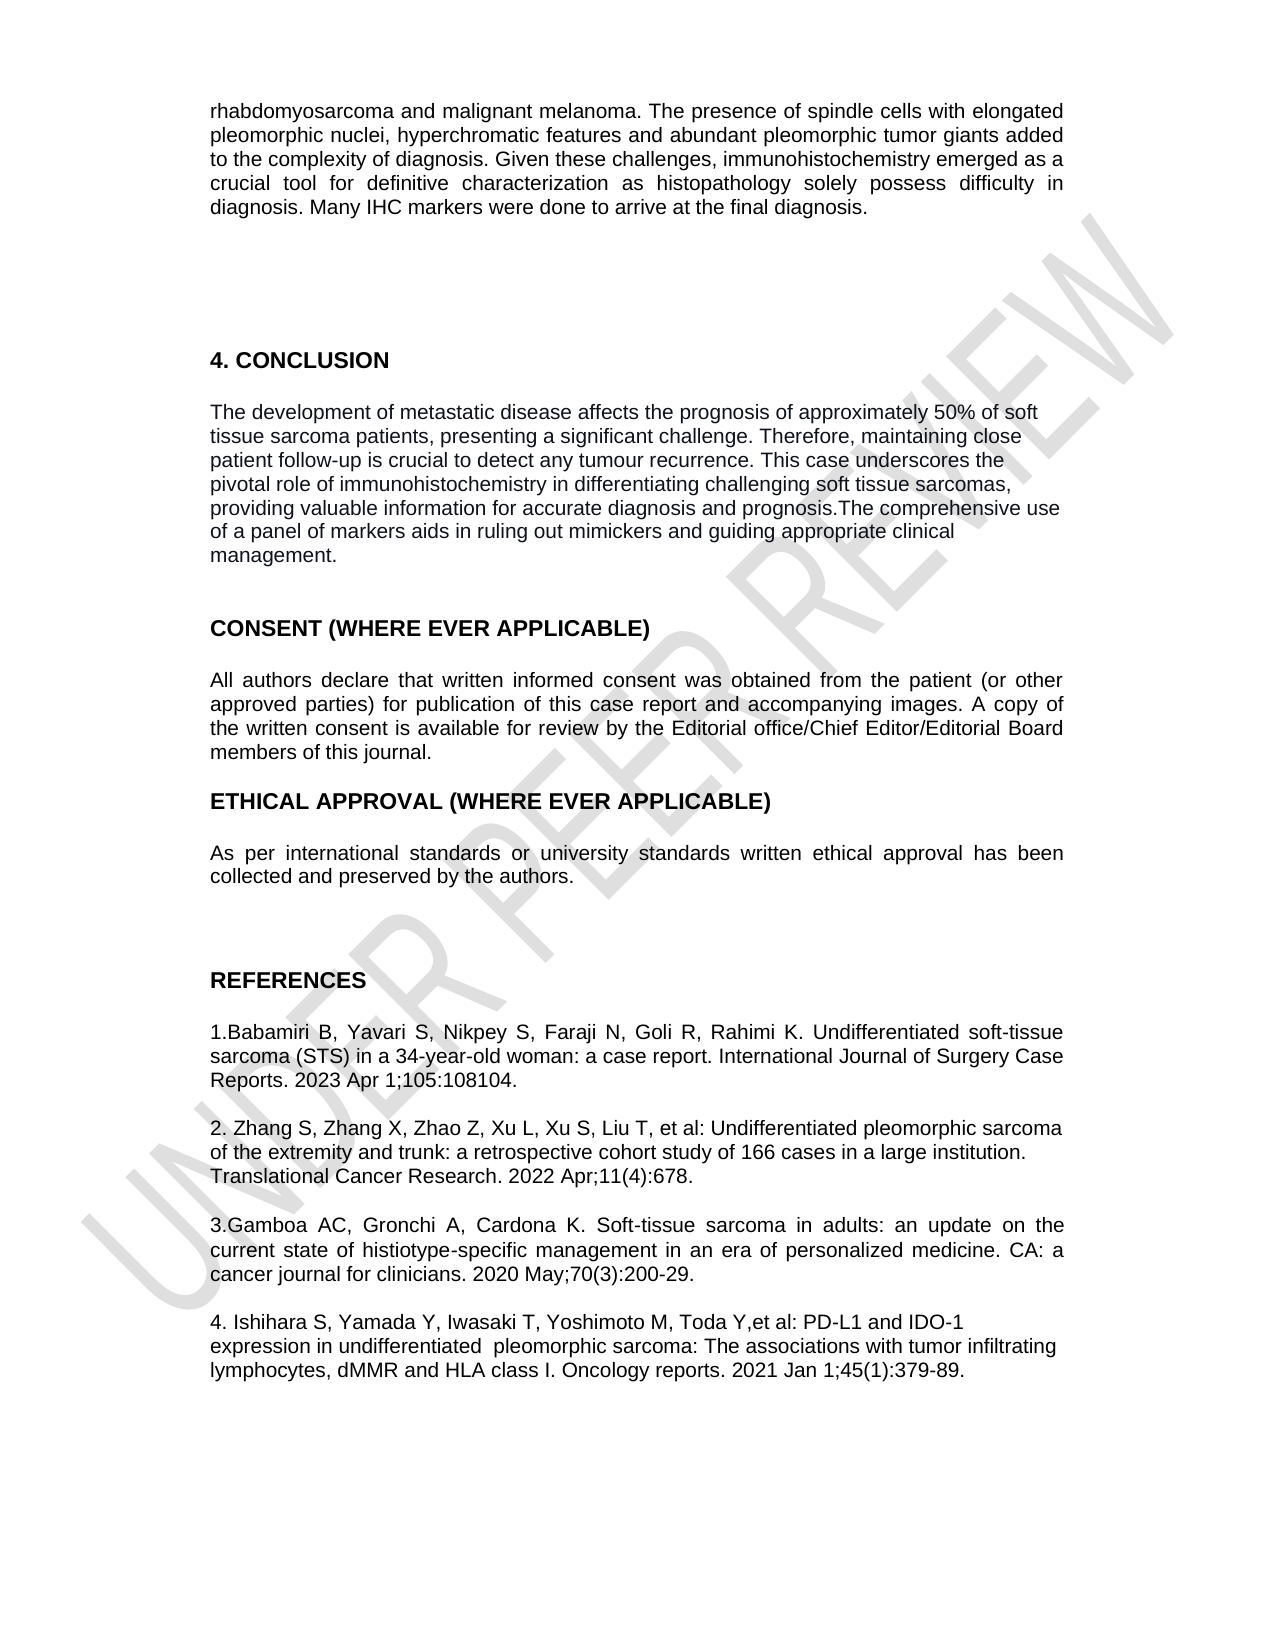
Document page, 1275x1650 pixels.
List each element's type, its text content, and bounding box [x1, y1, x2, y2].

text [210, 99, 1065, 219]
text 2. Zhang S, Zhang X, Zhao Z, Xu L, Xu S, Liu T, et al: Undifferentiated pleomorphic sarcoma of the extremity and trunk: a retrospective cohort study of 166 cases in a large institution. Translational Cancer Research. 2022 Apr;11(4):678. [210, 1116, 1065, 1188]
text References [210, 967, 1065, 994]
text The development of metastatic disease affects the prognosis of approximately 50% of soft tissue sarcoma patients, presenting a significant challenge. Therefore, maintaining close patient follow-up is crucial to detect any tumour recurrence. This case underscores the pivotal role of immunohistochemistry in differentiating challenging soft tissue sarcomas, providing valuable information for accurate diagnosis and prognosis.The comprehensive use of a panel of markers aids in ruling out mimickers and guiding appropriate clinical management. [210, 399, 1065, 567]
text 4. Ishihara S, Yamada Y, Iwasaki T, Yoshimoto M, Toda Y,et al: PD-L1 and IDO-1 expression in undifferentiated pleomorphic sarcoma: The associations with tumor infiltrating lymphocytes, dMMR and HLA class I. Oncology reports. 2021 Jan 1;45(1):379-89. [210, 1309, 1065, 1381]
text Consent (where ever applicable) [210, 615, 1065, 641]
text As per international standards or university standards written ethical approval has been collected and preserved by the authors. [210, 840, 1065, 888]
text 1.Babamiri B, Yavari S, Nikpey S, Faraji N, Goli R, Rahimi K. Undifferentiated soft-tissue sarcoma (STS) in a 34-year-old woman: a case report. International Journal of Surgery Case Reports. 2023 Apr 1;105:108104. [210, 1020, 1065, 1092]
text All authors declare that written informed consent was obtained from the patient (or other approved parties) for publication of this case report and accompanying images. A copy of the written consent is available for review by the Editorial office/Chief Editor/Editorial Board members of this journal. [210, 668, 1065, 764]
text Ethical approval (where ever applicable) [210, 788, 1065, 814]
text 3.Gamboa AC, Gronchi A, Cardona K. Soft‐tissue sarcoma in adults: an update on the current state of histiotype‐specific management in an era of personalized medicine. CA: a cancer journal for clinicians. 2020 May;70(3):200-29. [210, 1212, 1065, 1286]
text 4. Conclusion [210, 347, 1065, 373]
